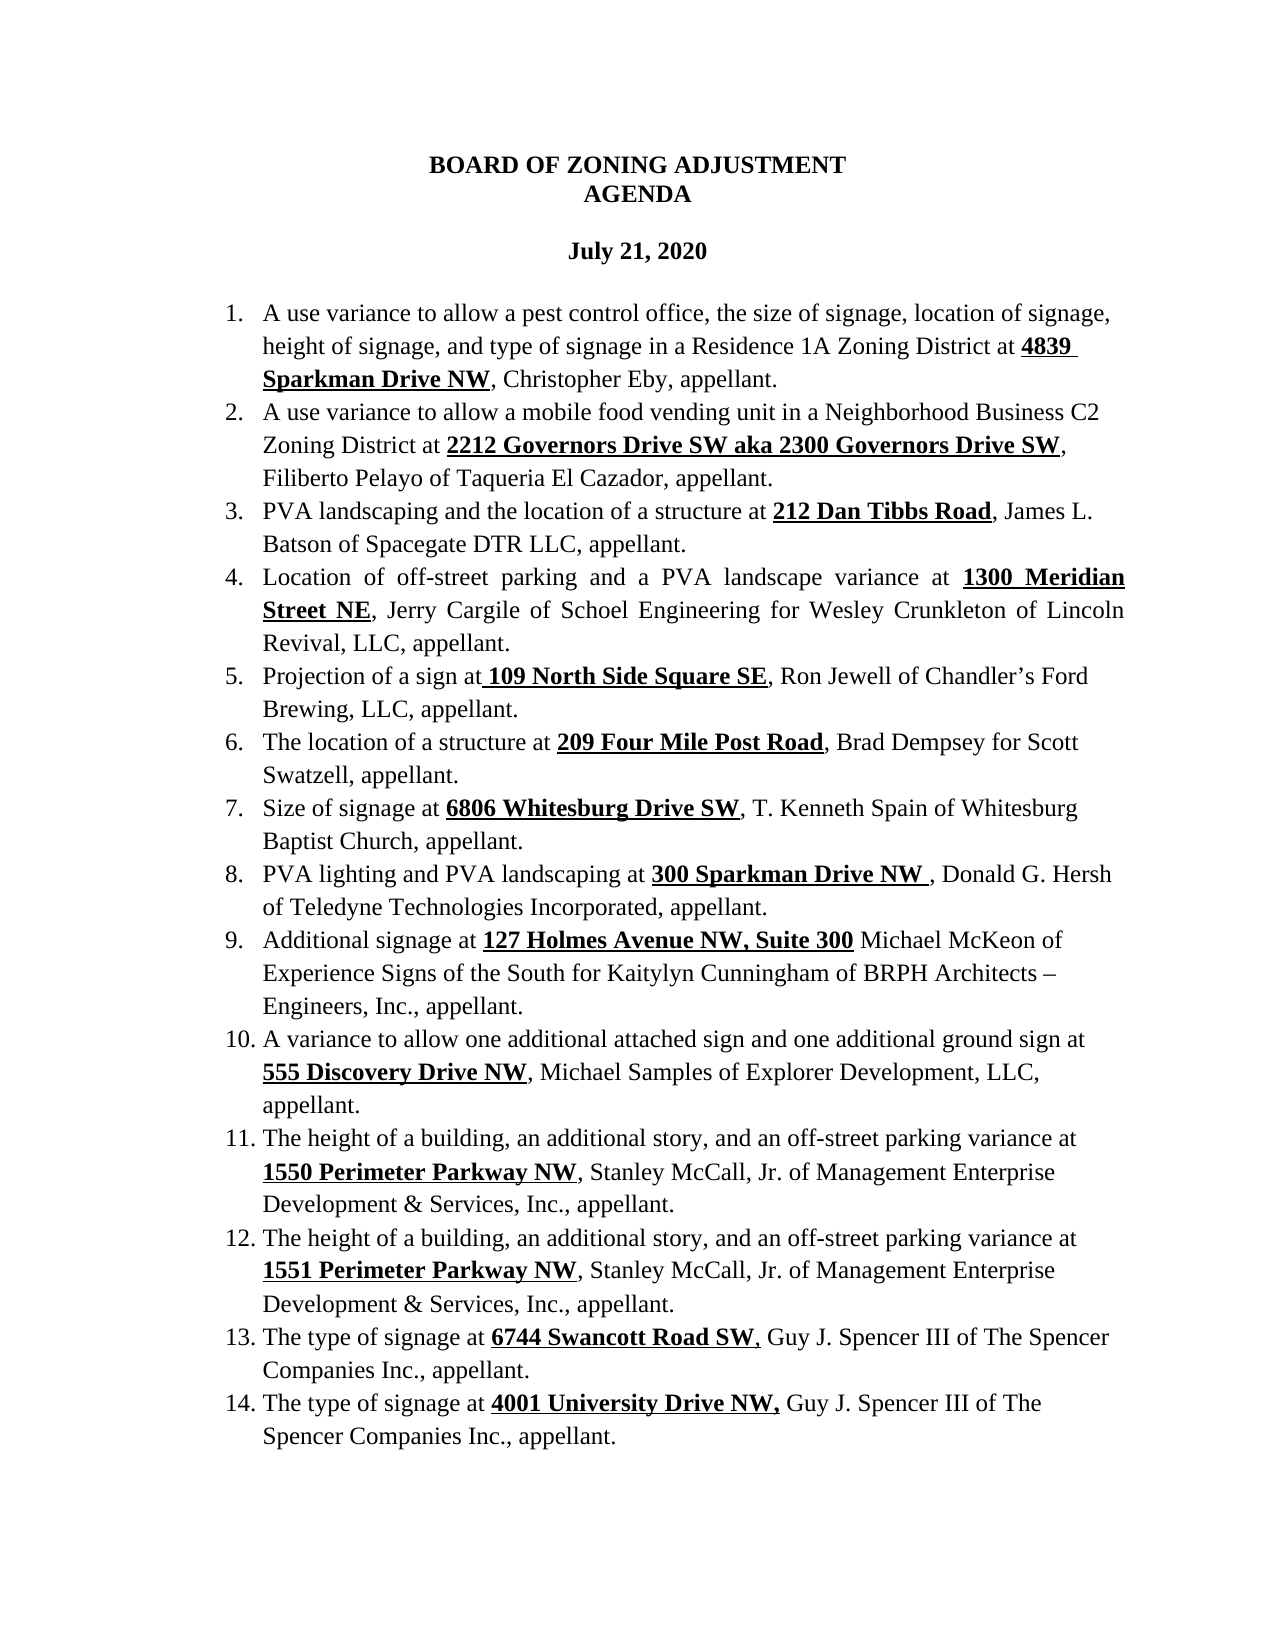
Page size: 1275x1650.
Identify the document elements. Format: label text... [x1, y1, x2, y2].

list Location of off-street parking and a PVA landscape variance at 1300 Meridian Street NE, Jerry Cargile of Schoel Engineering for Wesley Crunkleton of Lincoln Revival, LLC, appellant. [225, 562, 1125, 657]
list The location of a structure at 209 Four Mile Post Road, Brad Dempsey for Scott Swatzell, appellant. [225, 727, 1125, 789]
text BOARD OF ZONING ADJUSTMENT [150, 150, 1125, 179]
list A variance to allow one additional attached sign and one additional ground sign at 555 Discovery Drive NW, Michael Samples of Explorer Development, LLC, appellant. [225, 1024, 1125, 1119]
list Size of signage at 6806 Whitesburg Drive SW, T. Kenneth Spain of Whitesburg Baptist Church, appellant. [225, 793, 1125, 855]
list The height of a building, an additional story, and an off-street parking variance at 1551 Perimeter Parkway NW, Stanley McCall, Jr. of Management Enterprise Development & Services, Inc., appellant. [225, 1223, 1125, 1317]
list PVA lighting and PVA landscaping at 300 Sparkman Drive NW , Donald G. Hersh of Teledyne Technologies Incorporated, appellant. [225, 859, 1125, 921]
list Additional signage at 127 Holmes Avenue NW, Suite 300 Michael McKeon of Experience Signs of the South for Kaitylyn Cunningham of BRPH Architects – Engineers, Inc., appellant. [225, 925, 1125, 1020]
text July 21, 2020 [150, 236, 1125, 265]
list A use variance to allow a pest control office, the size of signage, location of signage, height of signage, and type of signage in a Residence 1A Zoning District at 4839 Sparkman Drive NW, Christopher Eby, appellant. [225, 298, 1125, 393]
list The type of signage at 4001 University Drive NW, Guy J. Spencer III of The Spencer Companies Inc., appellant. [225, 1388, 1125, 1449]
list The type of signage at 6744 Swancott Road SW, Guy J. Spencer III of The Spencer Companies Inc., appellant. [225, 1322, 1125, 1383]
list Projection of a sign at 109 North Side Square SE, Ron Jewell of Chandler’s Ford Brewing, LLC, appellant. [225, 661, 1125, 723]
text AGENDA [150, 179, 1125, 207]
list PVA landscaping and the location of a structure at 212 Dan Tibbs Road, James L. Batson of Spacegate DTR LLC, appellant. [225, 496, 1125, 558]
list The height of a building, an additional story, and an off-street parking variance at 1550 Perimeter Parkway NW, Stanley McCall, Jr. of Management Enterprise Development & Services, Inc., appellant. [225, 1123, 1125, 1218]
list A use variance to allow a mobile food vending unit in a Neighborhood Business C2 Zoning District at 2212 Governors Drive SW aka 2300 Governors Drive SW, Filiberto Pelayo of Taqueria El Cazador, appellant. [225, 397, 1125, 492]
